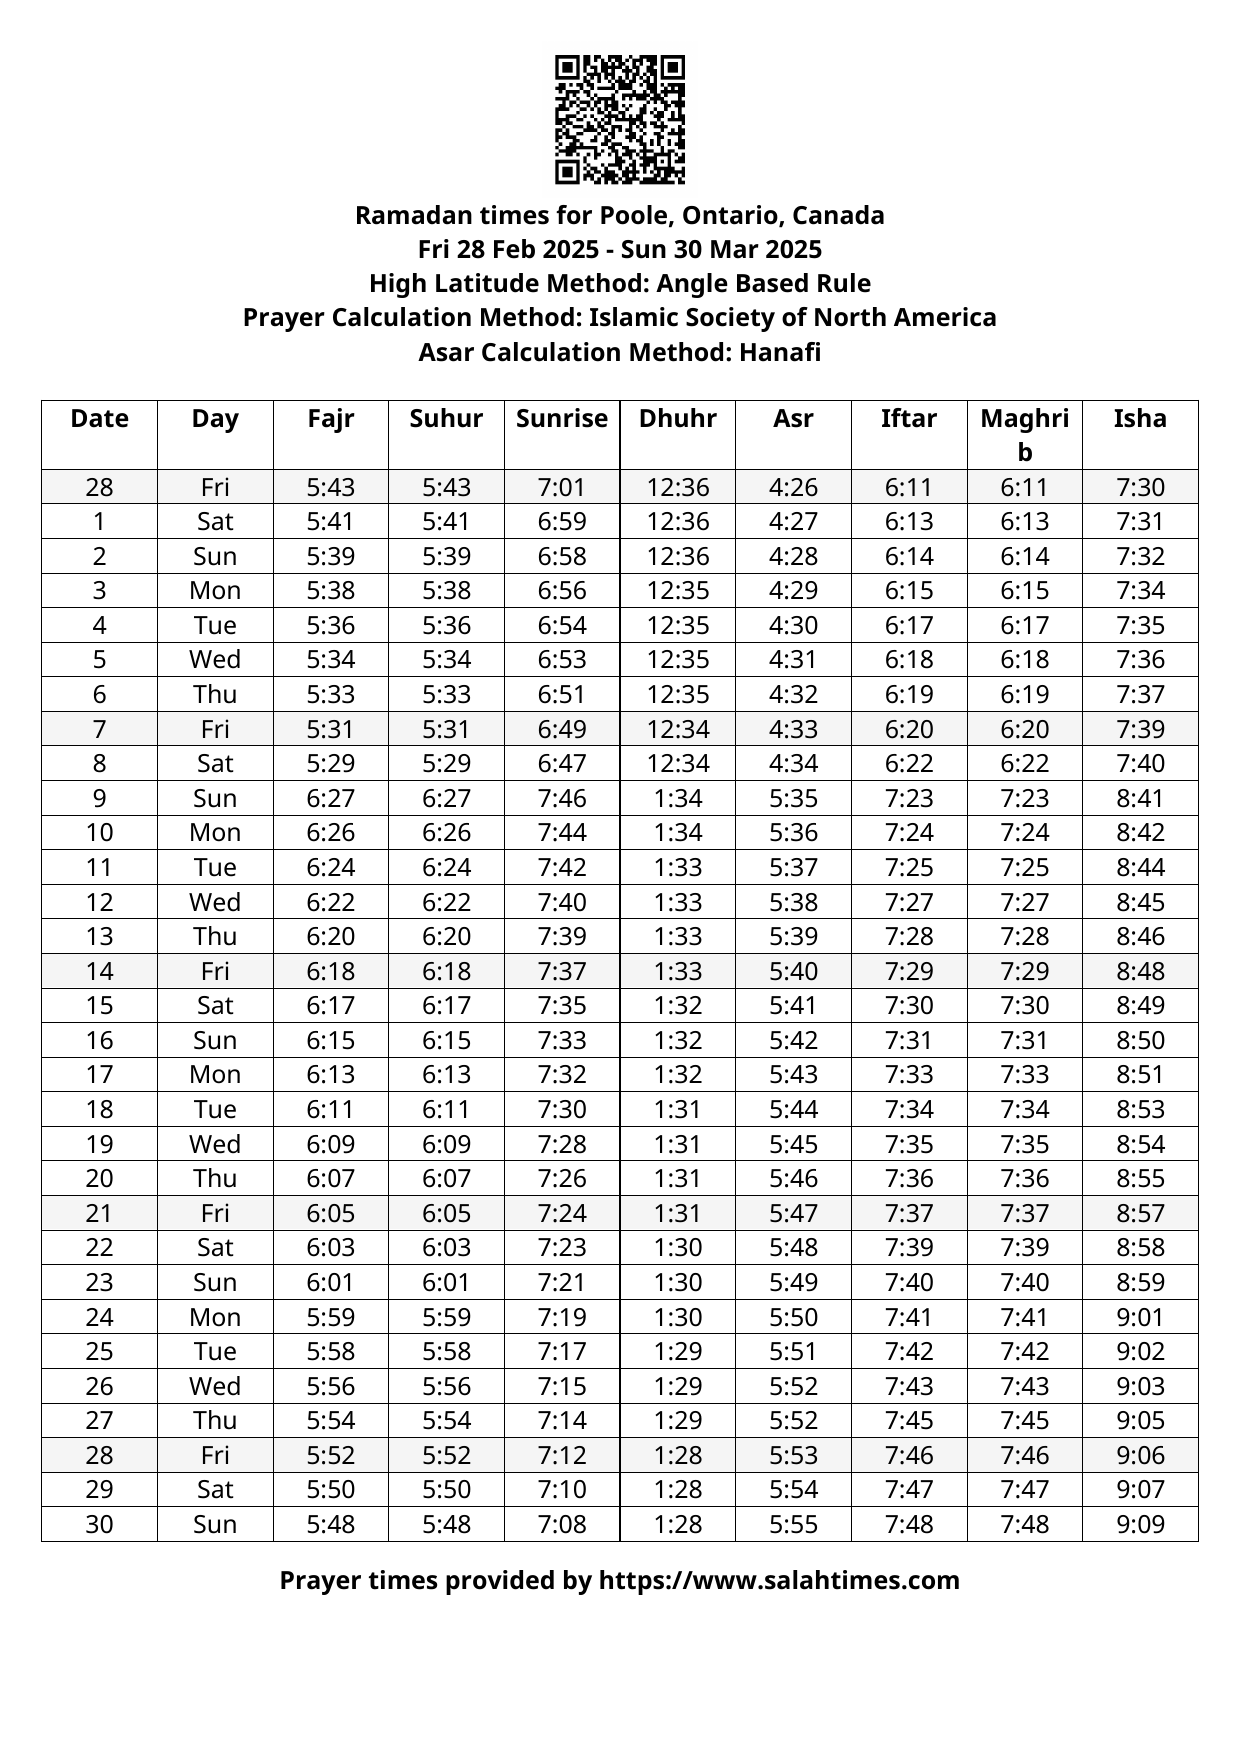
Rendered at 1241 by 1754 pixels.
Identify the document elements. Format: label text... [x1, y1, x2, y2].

table_cell 6:17 [852, 608, 967, 642]
table_cell 5:43 [736, 1058, 851, 1091]
table_cell 5:37 [736, 850, 851, 884]
table_cell 6:13 [852, 504, 967, 538]
table_cell Sat [158, 504, 273, 538]
table_cell 8:46 [1083, 919, 1198, 953]
table_cell 1:32 [621, 1058, 735, 1091]
table_cell 7:17 [505, 1334, 619, 1368]
table_header Dhuhr [621, 401, 735, 469]
table_cell 1:28 [621, 1473, 735, 1506]
table_cell 6:01 [389, 1265, 504, 1299]
table_cell 1:33 [621, 919, 735, 953]
table_cell 5:38 [274, 574, 388, 607]
table_cell 6:54 [505, 608, 619, 642]
table_cell Mon [158, 1058, 273, 1091]
table_cell 7:48 [968, 1507, 1082, 1541]
table_cell 5:52 [736, 1404, 851, 1437]
table_header Sunrise [505, 401, 619, 469]
table_cell 22 [42, 1231, 157, 1264]
text Ramadan times for Poole, Ontario, Canada [42, 198, 1198, 232]
table_cell 7:47 [968, 1473, 1082, 1506]
table_cell 6:13 [968, 504, 1082, 538]
table_cell 6:05 [389, 1196, 504, 1229]
table_cell 4:34 [736, 746, 851, 780]
table_cell 6:07 [274, 1161, 388, 1195]
table_cell 6:09 [274, 1127, 388, 1160]
table_cell 7:28 [852, 919, 967, 953]
table_cell 6:19 [852, 677, 967, 711]
table_cell 7:46 [505, 781, 619, 814]
table_cell 7:36 [1083, 643, 1198, 676]
table_cell 6:17 [274, 989, 388, 1022]
table_cell 6:17 [968, 608, 1082, 642]
table_cell 7:32 [1083, 539, 1198, 572]
table_cell 5:59 [389, 1300, 504, 1333]
table_cell 9 [42, 781, 157, 814]
table_cell 6:51 [505, 677, 619, 711]
table_cell 6:56 [505, 574, 619, 607]
table_cell 5:40 [736, 954, 851, 987]
table_cell 1:32 [621, 989, 735, 1022]
table_cell 6:59 [505, 504, 619, 538]
table_cell 5:36 [736, 816, 851, 849]
table_cell 5:29 [389, 746, 504, 780]
table_cell 5:53 [736, 1438, 851, 1472]
table_cell 6:11 [274, 1092, 388, 1126]
text Prayer times provided by https://www.salahtimes.com [42, 1563, 1198, 1597]
table_cell 6:17 [389, 989, 504, 1022]
table_cell 6:15 [389, 1023, 504, 1057]
table_cell Sat [158, 1473, 273, 1506]
table_cell 1:31 [621, 1161, 735, 1195]
table_cell 5:29 [274, 746, 388, 780]
table_cell 1:33 [621, 850, 735, 884]
table_cell 5:33 [274, 677, 388, 711]
table_cell 5:31 [274, 712, 388, 745]
table_cell Sat [158, 746, 273, 780]
table_cell 7:34 [1083, 574, 1198, 607]
table_cell Fri [158, 954, 273, 987]
table_cell 7:31 [968, 1023, 1082, 1057]
table_cell 5:35 [736, 781, 851, 814]
table_cell 12:36 [621, 470, 735, 503]
table_cell 7:21 [505, 1265, 619, 1299]
table_cell 8 [42, 746, 157, 780]
table_cell 7:46 [852, 1438, 967, 1472]
table_cell 4:31 [736, 643, 851, 676]
table_cell 5:34 [274, 643, 388, 676]
table_cell 6:22 [852, 746, 967, 780]
table_cell 5:51 [736, 1334, 851, 1368]
table_cell 7:36 [968, 1161, 1082, 1195]
table_cell 7:47 [852, 1473, 967, 1506]
text High Latitude Method: Angle Based Rule [42, 266, 1198, 300]
table_cell 5:54 [389, 1404, 504, 1437]
table_cell 7:34 [968, 1092, 1082, 1126]
table_cell 8:57 [1083, 1196, 1198, 1229]
table_cell 6:24 [274, 850, 388, 884]
table_cell 6:22 [274, 885, 388, 918]
table_cell Sun [158, 1023, 273, 1057]
table_cell 7:37 [852, 1196, 967, 1229]
table_cell 5:58 [389, 1334, 504, 1368]
table_cell 7:28 [505, 1127, 619, 1160]
table_cell 1:30 [621, 1231, 735, 1264]
table_cell 19 [42, 1127, 157, 1160]
table_cell 4:28 [736, 539, 851, 572]
table_cell 12:35 [621, 643, 735, 676]
table_cell 7:08 [505, 1507, 619, 1541]
table_cell 5:49 [736, 1265, 851, 1299]
table_cell 6:27 [389, 781, 504, 814]
table_cell Fri [158, 1438, 273, 1472]
table_cell Tue [158, 608, 273, 642]
table_cell 7:39 [1083, 712, 1198, 745]
table_cell 12:34 [621, 712, 735, 745]
table_cell 7:33 [968, 1058, 1082, 1091]
table_cell 6:05 [274, 1196, 388, 1229]
table_cell 9:07 [1083, 1473, 1198, 1506]
table_cell 23 [42, 1265, 157, 1299]
table_cell 12:36 [621, 539, 735, 572]
table_cell 7:43 [852, 1369, 967, 1402]
table_cell 8:49 [1083, 989, 1198, 1022]
table_cell 10 [42, 816, 157, 849]
table_cell 7:27 [968, 885, 1082, 918]
table_cell 6:15 [274, 1023, 388, 1057]
table_cell 6:18 [274, 954, 388, 987]
table_header Suhur [389, 401, 504, 469]
table_cell 6 [42, 677, 157, 711]
table_cell 5:47 [736, 1196, 851, 1229]
table_cell 6:20 [968, 712, 1082, 745]
table_cell 5:39 [736, 919, 851, 953]
table_cell 26 [42, 1369, 157, 1402]
table_cell 7:42 [968, 1334, 1082, 1368]
table_cell 27 [42, 1404, 157, 1437]
table_cell 7:31 [852, 1023, 967, 1057]
table_cell 5:33 [389, 677, 504, 711]
table_cell 7:34 [852, 1092, 967, 1126]
table_cell 5:45 [736, 1127, 851, 1160]
table_cell 7:23 [852, 781, 967, 814]
table_cell 18 [42, 1092, 157, 1126]
table_cell 5:41 [274, 504, 388, 538]
table_cell 6:26 [389, 816, 504, 849]
table_cell 14 [42, 954, 157, 987]
table_cell Tue [158, 850, 273, 884]
table_cell 5:36 [389, 608, 504, 642]
table_cell 5:48 [274, 1507, 388, 1541]
table_cell 2 [42, 539, 157, 572]
table_cell 4:33 [736, 712, 851, 745]
table_cell 1:31 [621, 1127, 735, 1160]
table_cell 1 [42, 504, 157, 538]
table_cell 7:24 [505, 1196, 619, 1229]
table_cell 6:27 [274, 781, 388, 814]
table_cell 5:39 [274, 539, 388, 572]
table_cell Thu [158, 1404, 273, 1437]
table_cell 8:51 [1083, 1058, 1198, 1091]
table_cell 9:03 [1083, 1369, 1198, 1402]
table_header Iftar [852, 401, 967, 469]
table_cell 15 [42, 989, 157, 1022]
table_cell 6:18 [852, 643, 967, 676]
table_cell 6:15 [968, 574, 1082, 607]
table_cell 9:05 [1083, 1404, 1198, 1437]
table_cell 5:48 [389, 1507, 504, 1541]
table_cell 7:40 [968, 1265, 1082, 1299]
table_cell 4:26 [736, 470, 851, 503]
table_cell 6:26 [274, 816, 388, 849]
table_cell 5:34 [389, 643, 504, 676]
table_cell 12:35 [621, 574, 735, 607]
table_cell Tue [158, 1334, 273, 1368]
table_cell Sun [158, 781, 273, 814]
table_cell 1:29 [621, 1404, 735, 1437]
table_cell 7:35 [968, 1127, 1082, 1160]
table_cell Mon [158, 1300, 273, 1333]
table_cell 6:19 [968, 677, 1082, 711]
table_cell 6:14 [852, 539, 967, 572]
table_cell Mon [158, 574, 273, 607]
table_cell 1:33 [621, 954, 735, 987]
table_cell 7:37 [968, 1196, 1082, 1229]
table_cell 7:40 [852, 1265, 967, 1299]
table_cell 6:49 [505, 712, 619, 745]
table_cell 7:28 [968, 919, 1082, 953]
table_cell Thu [158, 919, 273, 953]
table_cell 5:38 [736, 885, 851, 918]
table_cell 7:35 [505, 989, 619, 1022]
table_cell 11 [42, 850, 157, 884]
table_cell 7:15 [505, 1369, 619, 1402]
table_cell 6:14 [968, 539, 1082, 572]
table_cell 25 [42, 1334, 157, 1368]
table_cell 16 [42, 1023, 157, 1057]
table_cell 4:30 [736, 608, 851, 642]
table_cell 7:24 [968, 816, 1082, 849]
table_cell 4 [42, 608, 157, 642]
table_cell 6:07 [389, 1161, 504, 1195]
table_cell 1:34 [621, 816, 735, 849]
table_cell 7:40 [1083, 746, 1198, 780]
table_cell 5:43 [389, 470, 504, 503]
table_cell 8:58 [1083, 1231, 1198, 1264]
table_cell 6:18 [968, 643, 1082, 676]
table_cell Wed [158, 1127, 273, 1160]
table_cell 7:19 [505, 1300, 619, 1333]
table_cell 12:35 [621, 677, 735, 711]
table_cell 7:25 [968, 850, 1082, 884]
table_cell 5:58 [274, 1334, 388, 1368]
table_cell Sun [158, 539, 273, 572]
table_header Asr [736, 401, 851, 469]
table_cell 5:54 [274, 1404, 388, 1437]
table_cell 5:48 [736, 1231, 851, 1264]
table_cell 7:44 [505, 816, 619, 849]
table_cell 7:25 [852, 850, 967, 884]
table_cell 7:36 [852, 1161, 967, 1195]
table_cell 17 [42, 1058, 157, 1091]
table_cell 7:35 [852, 1127, 967, 1160]
table_cell 5:56 [274, 1369, 388, 1402]
table_cell 7:39 [505, 919, 619, 953]
table_cell 5:41 [389, 504, 504, 538]
table_cell 4:29 [736, 574, 851, 607]
table_header Date [42, 401, 157, 469]
table_cell 7:10 [505, 1473, 619, 1506]
table_cell 7:42 [852, 1334, 967, 1368]
table_cell 5:56 [389, 1369, 504, 1402]
table_cell 21 [42, 1196, 157, 1229]
table_cell 5:55 [736, 1507, 851, 1541]
table_cell 8:54 [1083, 1127, 1198, 1160]
table_cell 6:22 [389, 885, 504, 918]
table_cell 7:33 [852, 1058, 967, 1091]
table_cell 7:43 [968, 1369, 1082, 1402]
table_cell 7:29 [968, 954, 1082, 987]
table_cell 8:45 [1083, 885, 1198, 918]
table_cell 7:30 [968, 989, 1082, 1022]
table_cell 7:39 [968, 1231, 1082, 1264]
table_cell 7:40 [505, 885, 619, 918]
table_cell Fri [158, 1196, 273, 1229]
table_cell Fri [158, 470, 273, 503]
table_cell 6:03 [274, 1231, 388, 1264]
table_cell 1:29 [621, 1369, 735, 1402]
table_cell 7:14 [505, 1404, 619, 1437]
table_cell 6:20 [274, 919, 388, 953]
table_cell Thu [158, 1161, 273, 1195]
table_cell 1:31 [621, 1196, 735, 1229]
table_cell 5:59 [274, 1300, 388, 1333]
table_cell 8:44 [1083, 850, 1198, 884]
table_header Isha [1083, 401, 1198, 469]
table_cell 7:23 [968, 781, 1082, 814]
table_cell 12:36 [621, 504, 735, 538]
table_cell 13 [42, 919, 157, 953]
table_cell 6:13 [389, 1058, 504, 1091]
table_cell 12 [42, 885, 157, 918]
table_cell 6:11 [968, 470, 1082, 503]
table_cell 5:41 [736, 989, 851, 1022]
table_cell 7:45 [968, 1404, 1082, 1437]
table_cell 8:48 [1083, 954, 1198, 987]
text Prayer Calculation Method: Islamic Society of North America [42, 300, 1198, 334]
table_cell 9:09 [1083, 1507, 1198, 1541]
table_cell 7 [42, 712, 157, 745]
table_cell Mon [158, 816, 273, 849]
table_cell 5:42 [736, 1023, 851, 1057]
table_cell 5:36 [274, 608, 388, 642]
table_cell Wed [158, 1369, 273, 1402]
table_cell 7:32 [505, 1058, 619, 1091]
table_cell 7:01 [505, 470, 619, 503]
table_cell 7:33 [505, 1023, 619, 1057]
table_cell 6:11 [852, 470, 967, 503]
table_cell 5:52 [389, 1438, 504, 1472]
table_cell 5:31 [389, 712, 504, 745]
table_cell 8:42 [1083, 816, 1198, 849]
table_cell Fri [158, 712, 273, 745]
table_cell 6:11 [389, 1092, 504, 1126]
table_cell 5:50 [736, 1300, 851, 1333]
table_cell 8:59 [1083, 1265, 1198, 1299]
text Asar Calculation Method: Hanafi [42, 334, 1198, 368]
table_cell 5:50 [274, 1473, 388, 1506]
table_cell 7:12 [505, 1438, 619, 1472]
table_cell 7:48 [852, 1507, 967, 1541]
table_cell 7:30 [852, 989, 967, 1022]
table_cell 6:03 [389, 1231, 504, 1264]
table_cell 5:46 [736, 1161, 851, 1195]
table_cell 28 [42, 470, 157, 503]
table_cell 6:15 [852, 574, 967, 607]
table_cell 5:52 [274, 1438, 388, 1472]
table_cell Sun [158, 1265, 273, 1299]
table_cell 8:55 [1083, 1161, 1198, 1195]
table_header Fajr [274, 401, 388, 469]
table_cell 7:27 [852, 885, 967, 918]
table_cell Wed [158, 885, 273, 918]
table_cell 7:37 [505, 954, 619, 987]
table_cell 8:53 [1083, 1092, 1198, 1126]
table_cell 8:41 [1083, 781, 1198, 814]
table_cell 5:52 [736, 1369, 851, 1402]
table_cell 6:47 [505, 746, 619, 780]
table_cell Sun [158, 1507, 273, 1541]
table_cell 7:37 [1083, 677, 1198, 711]
table_cell 7:31 [1083, 504, 1198, 538]
table_cell 6:18 [389, 954, 504, 987]
table_cell 4:27 [736, 504, 851, 538]
table_cell 29 [42, 1473, 157, 1506]
table_cell Wed [158, 643, 273, 676]
table_cell 7:23 [505, 1231, 619, 1264]
table_cell Sat [158, 989, 273, 1022]
table_cell 5:43 [274, 470, 388, 503]
table_cell 6:22 [968, 746, 1082, 780]
table_cell 1:28 [621, 1507, 735, 1541]
table_cell 9:02 [1083, 1334, 1198, 1368]
table_cell 4:32 [736, 677, 851, 711]
text Fri 28 Feb 2025 - Sun 30 Mar 2025 [42, 232, 1198, 266]
table_cell 3 [42, 574, 157, 607]
table_cell 5:50 [389, 1473, 504, 1506]
table_cell 5:39 [389, 539, 504, 572]
table_cell 12:35 [621, 608, 735, 642]
table_cell 5:54 [736, 1473, 851, 1506]
table_cell 1:29 [621, 1334, 735, 1368]
table_cell 1:33 [621, 885, 735, 918]
table_cell 6:53 [505, 643, 619, 676]
table_cell 7:30 [1083, 470, 1198, 503]
table_cell 7:29 [852, 954, 967, 987]
table_cell 7:35 [1083, 608, 1198, 642]
table_cell 9:01 [1083, 1300, 1198, 1333]
table_cell 1:30 [621, 1300, 735, 1333]
table_cell 28 [42, 1438, 157, 1472]
table_cell 7:41 [852, 1300, 967, 1333]
picture [542, 41, 699, 198]
table_header Day [158, 401, 273, 469]
table_cell 20 [42, 1161, 157, 1195]
table_cell 7:42 [505, 850, 619, 884]
table_cell 7:30 [505, 1092, 619, 1126]
table_cell 1:34 [621, 781, 735, 814]
table_cell 6:09 [389, 1127, 504, 1160]
table_cell 7:26 [505, 1161, 619, 1195]
table_cell 7:46 [968, 1438, 1082, 1472]
table_cell 6:24 [389, 850, 504, 884]
table_cell 6:58 [505, 539, 619, 572]
table_cell 7:41 [968, 1300, 1082, 1333]
table_cell 1:30 [621, 1265, 735, 1299]
table_cell 1:28 [621, 1438, 735, 1472]
table_cell 6:01 [274, 1265, 388, 1299]
table_cell Thu [158, 677, 273, 711]
table_cell 5:44 [736, 1092, 851, 1126]
table_cell 7:39 [852, 1231, 967, 1264]
table_cell 8:50 [1083, 1023, 1198, 1057]
table_cell 24 [42, 1300, 157, 1333]
table_cell Tue [158, 1092, 273, 1126]
table_cell 12:34 [621, 746, 735, 780]
table_cell 1:31 [621, 1092, 735, 1126]
table_cell 7:24 [852, 816, 967, 849]
table_cell 6:13 [274, 1058, 388, 1091]
table_cell 1:32 [621, 1023, 735, 1057]
table_cell 9:06 [1083, 1438, 1198, 1472]
table_cell 5 [42, 643, 157, 676]
table_cell Sat [158, 1231, 273, 1264]
table_cell 6:20 [852, 712, 967, 745]
table_cell 6:20 [389, 919, 504, 953]
table_cell 7:45 [852, 1404, 967, 1437]
table_cell 30 [42, 1507, 157, 1541]
table_cell 5:38 [389, 574, 504, 607]
table_header Maghrib [968, 401, 1082, 469]
